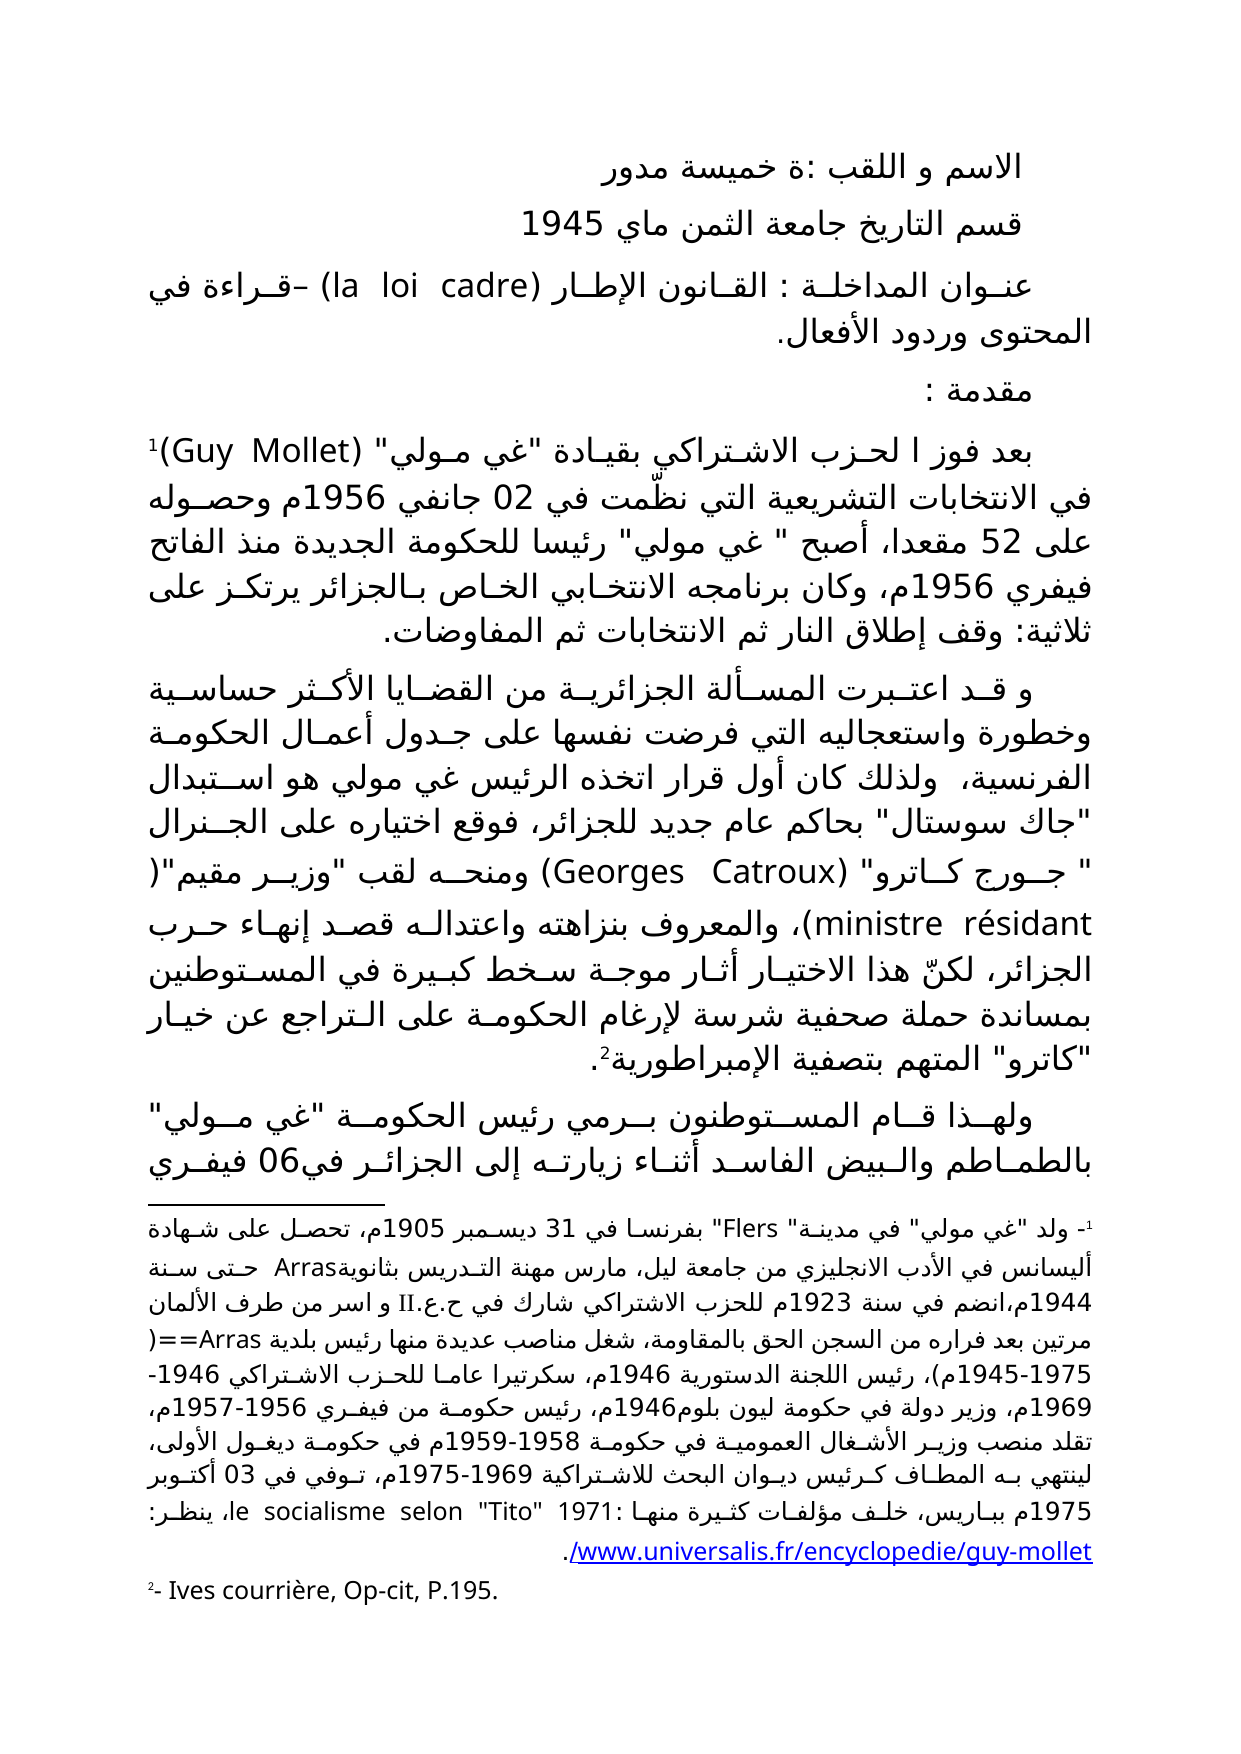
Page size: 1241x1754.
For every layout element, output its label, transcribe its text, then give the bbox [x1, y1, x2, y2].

text بعد فوز ا لحزب الاشتراكي بقيادة "غي مولي" (Guy Mollet) في الانتخابات التشريعية التي نظّمت في 02 جانفي 1956م وحصوله على 52 مقعدا، أصبح " غي مولي" رئيسا للحكومة الجديدة منذ الفاتح فيفري 1956م، وكان برنامجه الانتخابي الخاص بالجزائر يرتكز على ثلاثية: وقف إطلاق النار ثم الانتخابات ثم المفاوضات. [148, 427, 1093, 651]
text ولهذا قام المستوطنون برمي رئيس الحكومة "غي مولي" بالطماطم والبيض الفاسد أثناء زيارته إلى الجزائر في06 فيفري1956م ورفضوا رفضا مطلقا تنصيب "كاترو وزيرا مقيما في الجزائر، وهتفوا بحياة "سوستال" خادمهم المفضل والمدافع الفذّ عن الجزائر الفرنسية، وكتبت جريدة إيكودالجي (Echo d’Alger) وهي لسان حال المستوطنين على صفحتها الأولى مقالا تحت عنوان: "استقبال معاد في مدينة الجزائر للرئيس "غي مولي". [148, 1097, 1093, 1180]
text قسم التاريخ جامعة الثمن ماي 1945 [148, 205, 1093, 243]
text و قد اعتبرت المسألة الجزائرية من القضايا الأكثر حساسية وخطورة واستعجاليه التي فرضت نفسها على جدول أعمال الحكومة الفرنسية، ولذلك كان أول قرار اتخذه الرئيس غي مولي هو استبدال "جاك سوستال" بحاكم عام جديد للجزائر، فوقع اختياره على الجنرال " جورج كاترو" (Georges Catroux) ومنحه لقب "وزير مقيم"(ministre résidant)، والمعروف بنزاهته واعتداله قصد إنهاء حرب الجزائر، لكنّ هذا الاختيار أثار موجة سخط كبيرة في المستوطنين بمساندة حملة صحفية شرسة لإرغام الحكومة على التراجع عن خيار "كاترو" المتهم بتصفية الإمبراطورية. [148, 669, 1093, 1079]
text الاسم و اللقب :ة خميسة مدور [148, 148, 1093, 186]
text مقدمة : [148, 370, 1093, 409]
text عنوان المداخلة : القانون الإطار (la loi cadre) –قراءة في المحتوى وردود الأفعال. [148, 262, 1093, 352]
